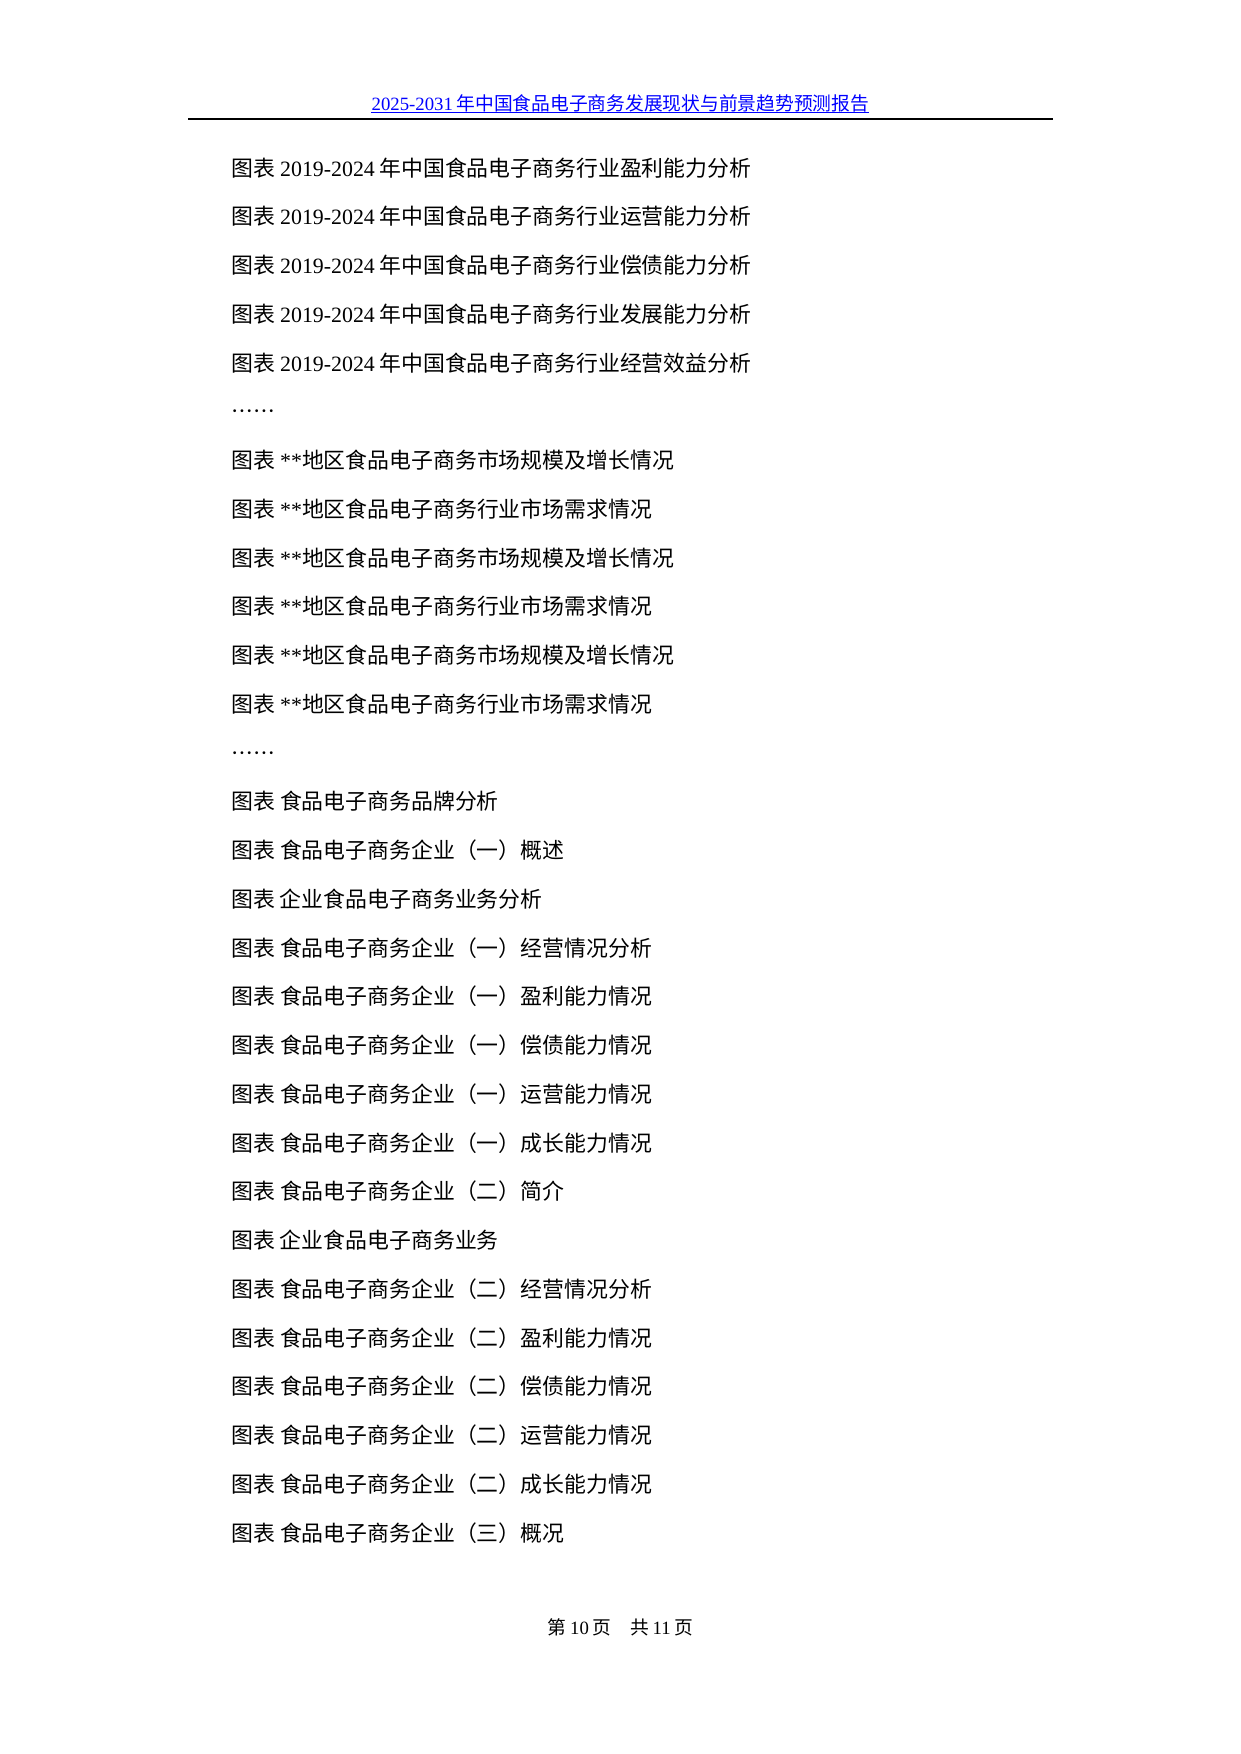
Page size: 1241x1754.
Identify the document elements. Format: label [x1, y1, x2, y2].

text [187, 150, 1053, 1548]
